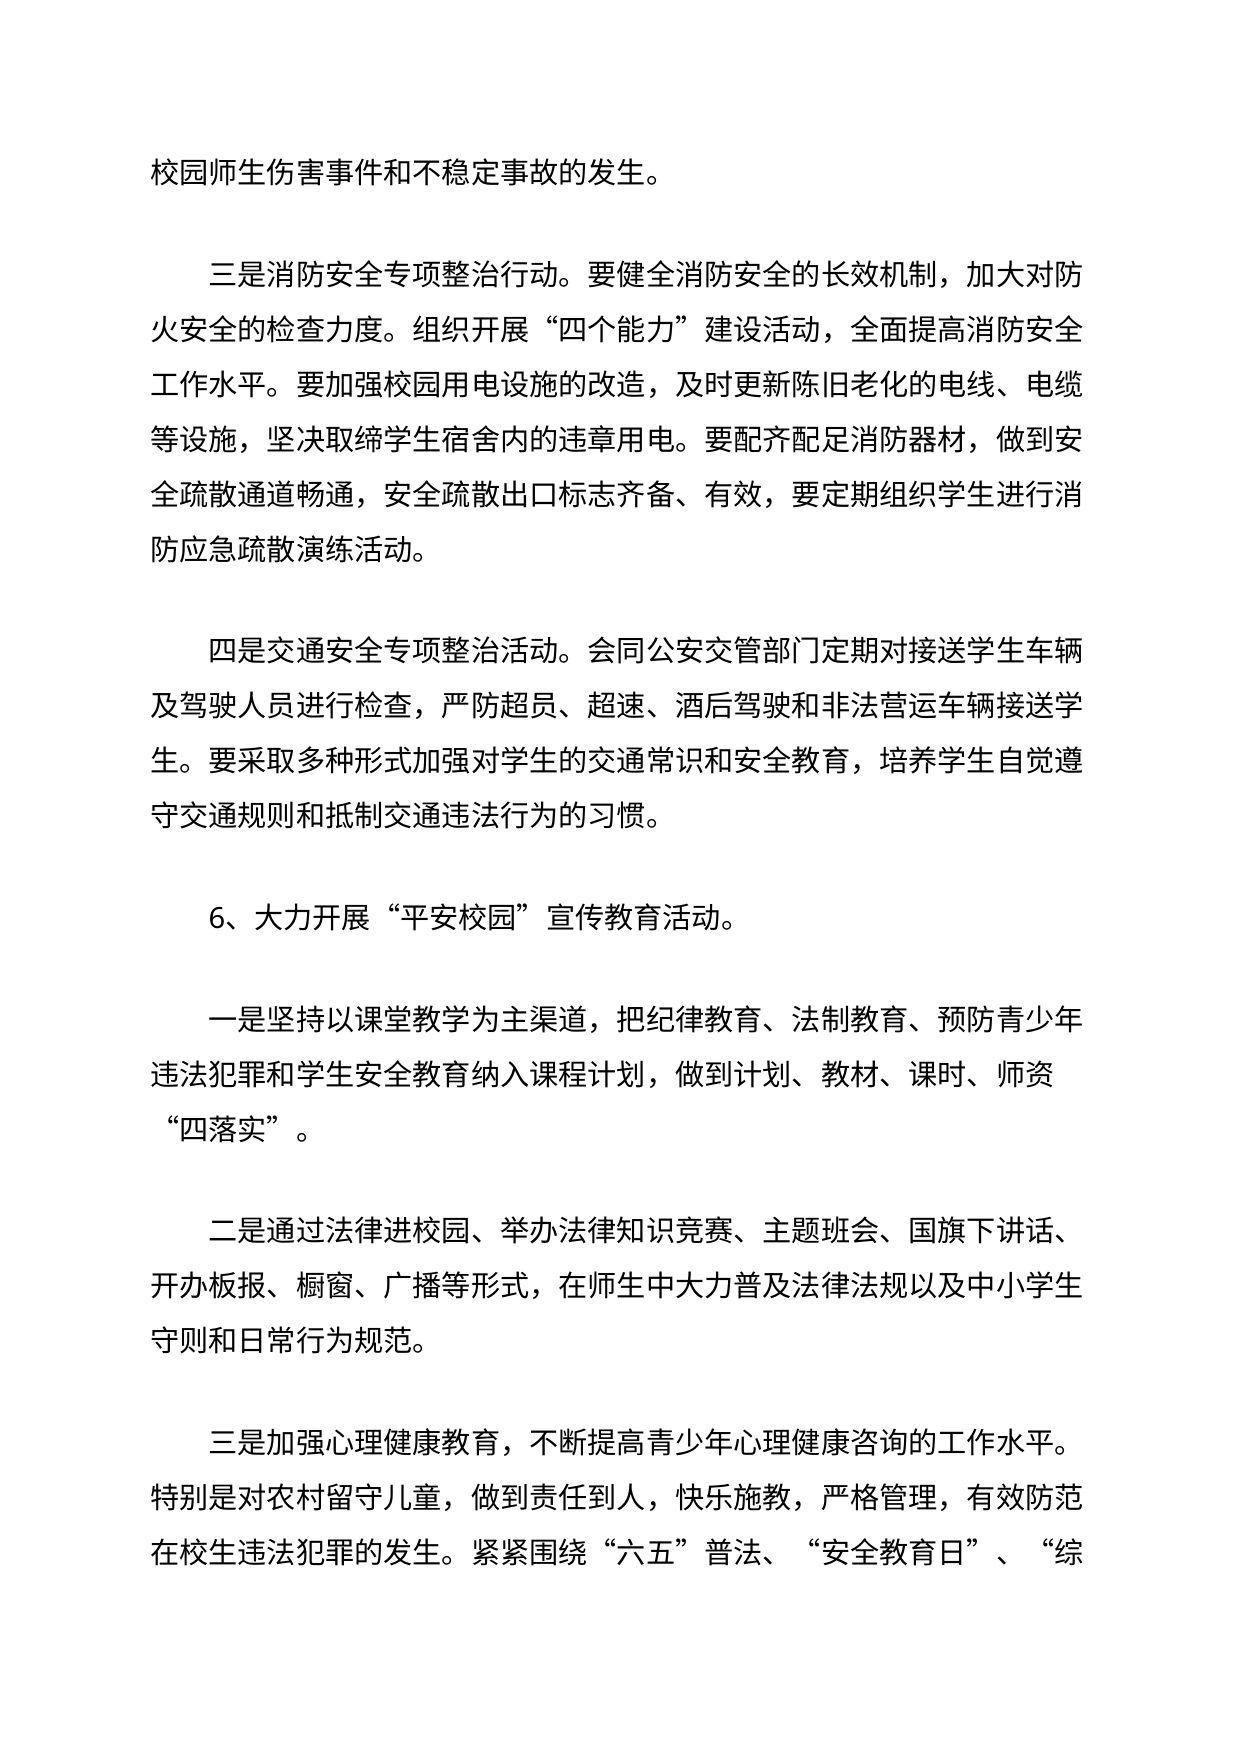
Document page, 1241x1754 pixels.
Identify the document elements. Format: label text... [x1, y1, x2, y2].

text 二是通过法律进校园、举办法律知识竞赛、主题班会、国旗下讲话、开办板报、橱窗、广播等形式，在师生中大力普及法律法规以及中小学生守则和日常行为规范。 [150, 1208, 1090, 1360]
text 6、大力开展“平安校园”宣传教育活动。 [150, 894, 1090, 937]
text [150, 1419, 1090, 1572]
text 三是消防安全专项整治行动。要健全消防安全的长效机制，加大对防火安全的检查力度。组织开展“四个能力”建设活动，全面提高消防安全工作水平。要加强校园用电设施的改造，及时更新陈旧老化的电线、电缆等设施，坚决取缔学生宿舍内的违章用电。要配齐配足消防器材，做到安全疏散通道畅通，安全疏散出口标志齐备、有效，要定期组织学生进行消防应急疏散演练活动。 [150, 252, 1090, 568]
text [150, 150, 1090, 192]
text 四是交通安全专项整治活动。会同公安交管部门定期对接送学生车辆及驾驶人员进行检查，严防超员、超速、酒后驾驶和非法营运车辆接送学生。要采取多种形式加强对学生的交通常识和安全教育，培养学生自觉遵守交通规则和抵制交通违法行为的习惯。 [150, 628, 1090, 835]
text 一是坚持以课堂教学为主渠道，把纪律教育、法制教育、预防青少年违法犯罪和学生安全教育纳入课程计划，做到计划、教材、课时、师资“四落实”。 [150, 996, 1090, 1148]
